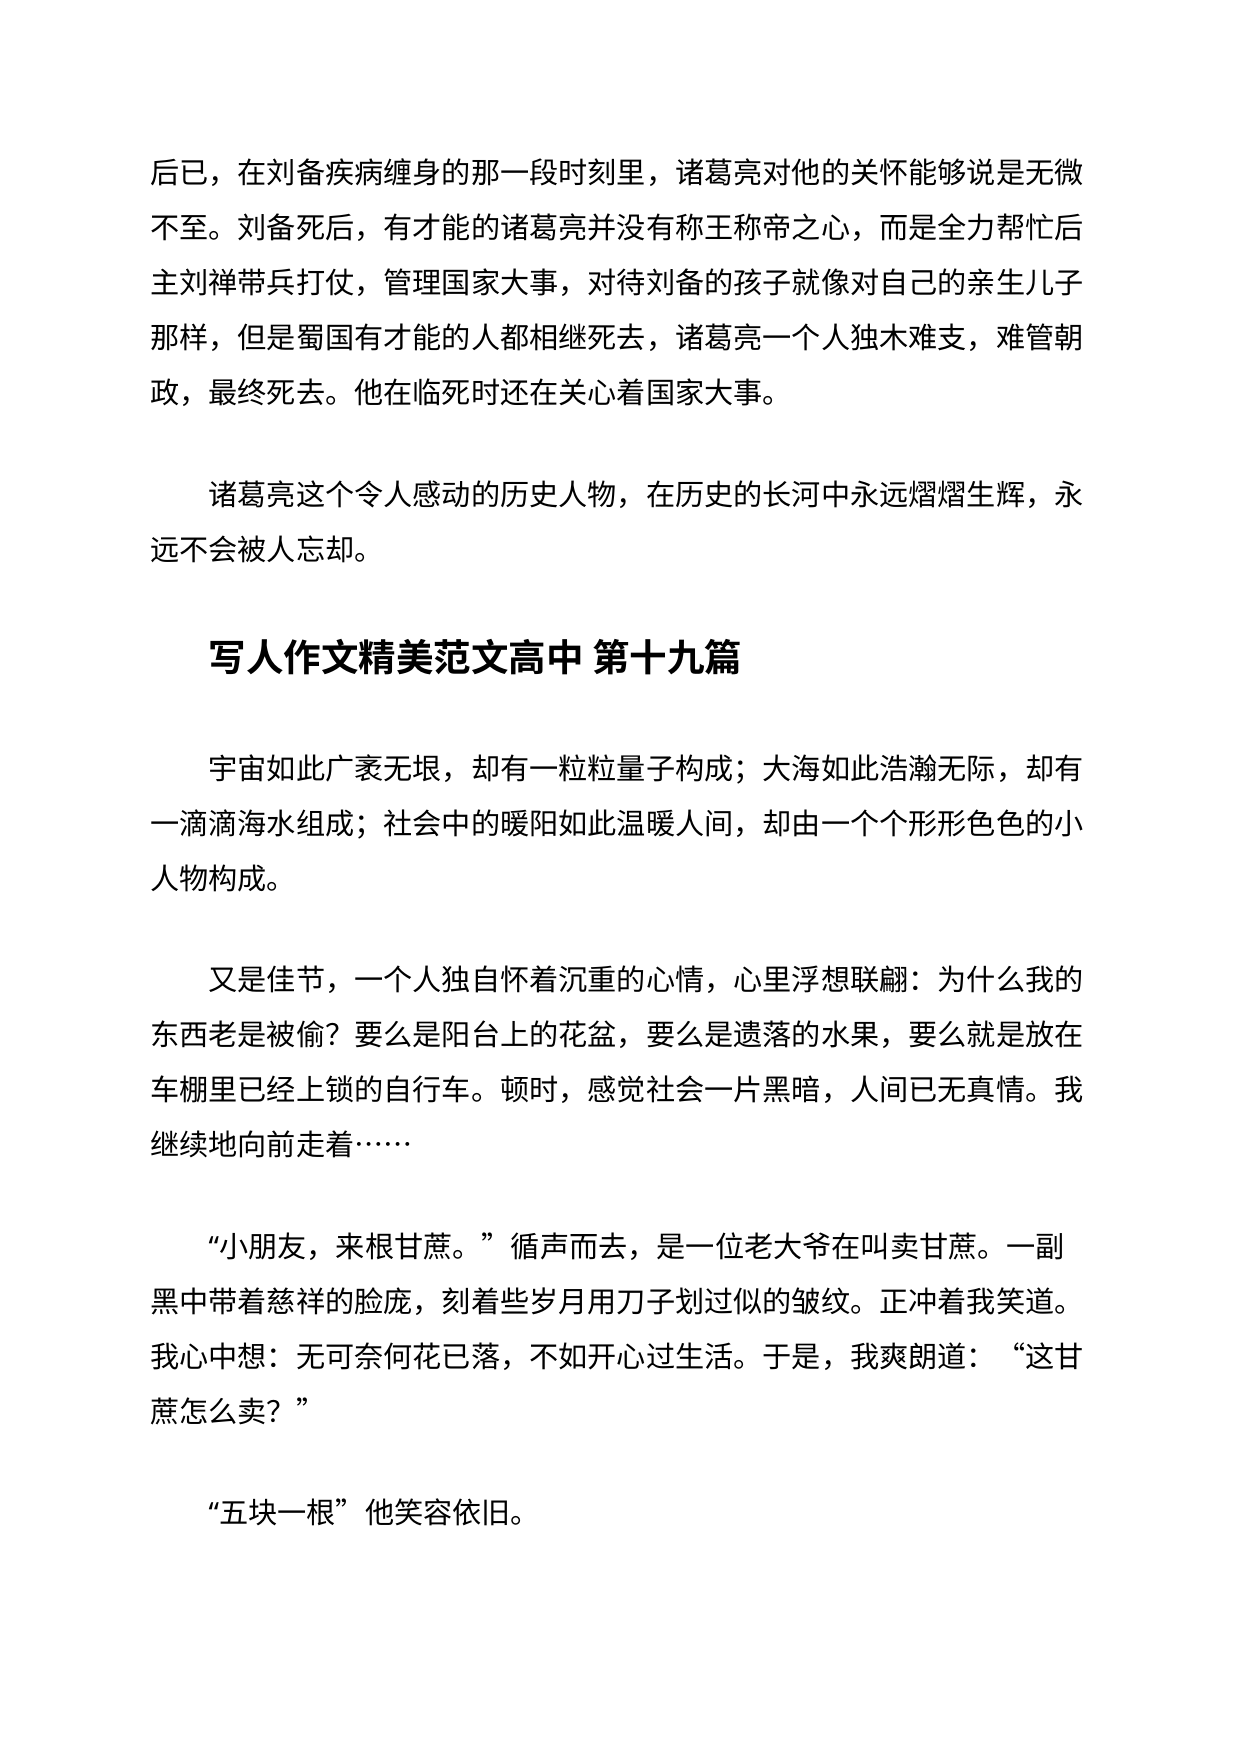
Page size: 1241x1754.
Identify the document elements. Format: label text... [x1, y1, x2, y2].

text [150, 150, 1090, 412]
text 写人作文精美范文高中 第十九篇 [150, 628, 1090, 682]
text 诸葛亮这个令人感动的历史人物，在历史的长河中永远熠熠生辉，永远不会被人忘却。 [150, 471, 1090, 568]
text 又是佳节，一个人独自怀着沉重的心情，心里浮想联翩：为什么我的东西老是被偷？要么是阳台上的花盆，要么是遗落的水果，要么就是放在车棚里已经上锁的自行车。顿时，感觉社会一片黑暗，人间已无真情。我继续地向前走着…… [150, 957, 1090, 1164]
text “五块一根”他笑容依旧。 [150, 1490, 1090, 1532]
text “小朋友，来根甘蔗。”循声而去，是一位老大爷在叫卖甘蔗。一副黑中带着慈祥的脸庞，刻着些岁月用刀子划过似的皱纹。正冲着我笑道。我心中想：无可奈何花已落，不如开心过生活。于是，我爽朗道：“这甘蔗怎么卖？” [150, 1223, 1090, 1431]
text 宇宙如此广袤无垠，却有一粒粒量子构成；大海如此浩瀚无际，却有一滴滴海水组成；社会中的暖阳如此温暖人间，却由一个个形形色色的小人物构成。 [150, 745, 1090, 897]
